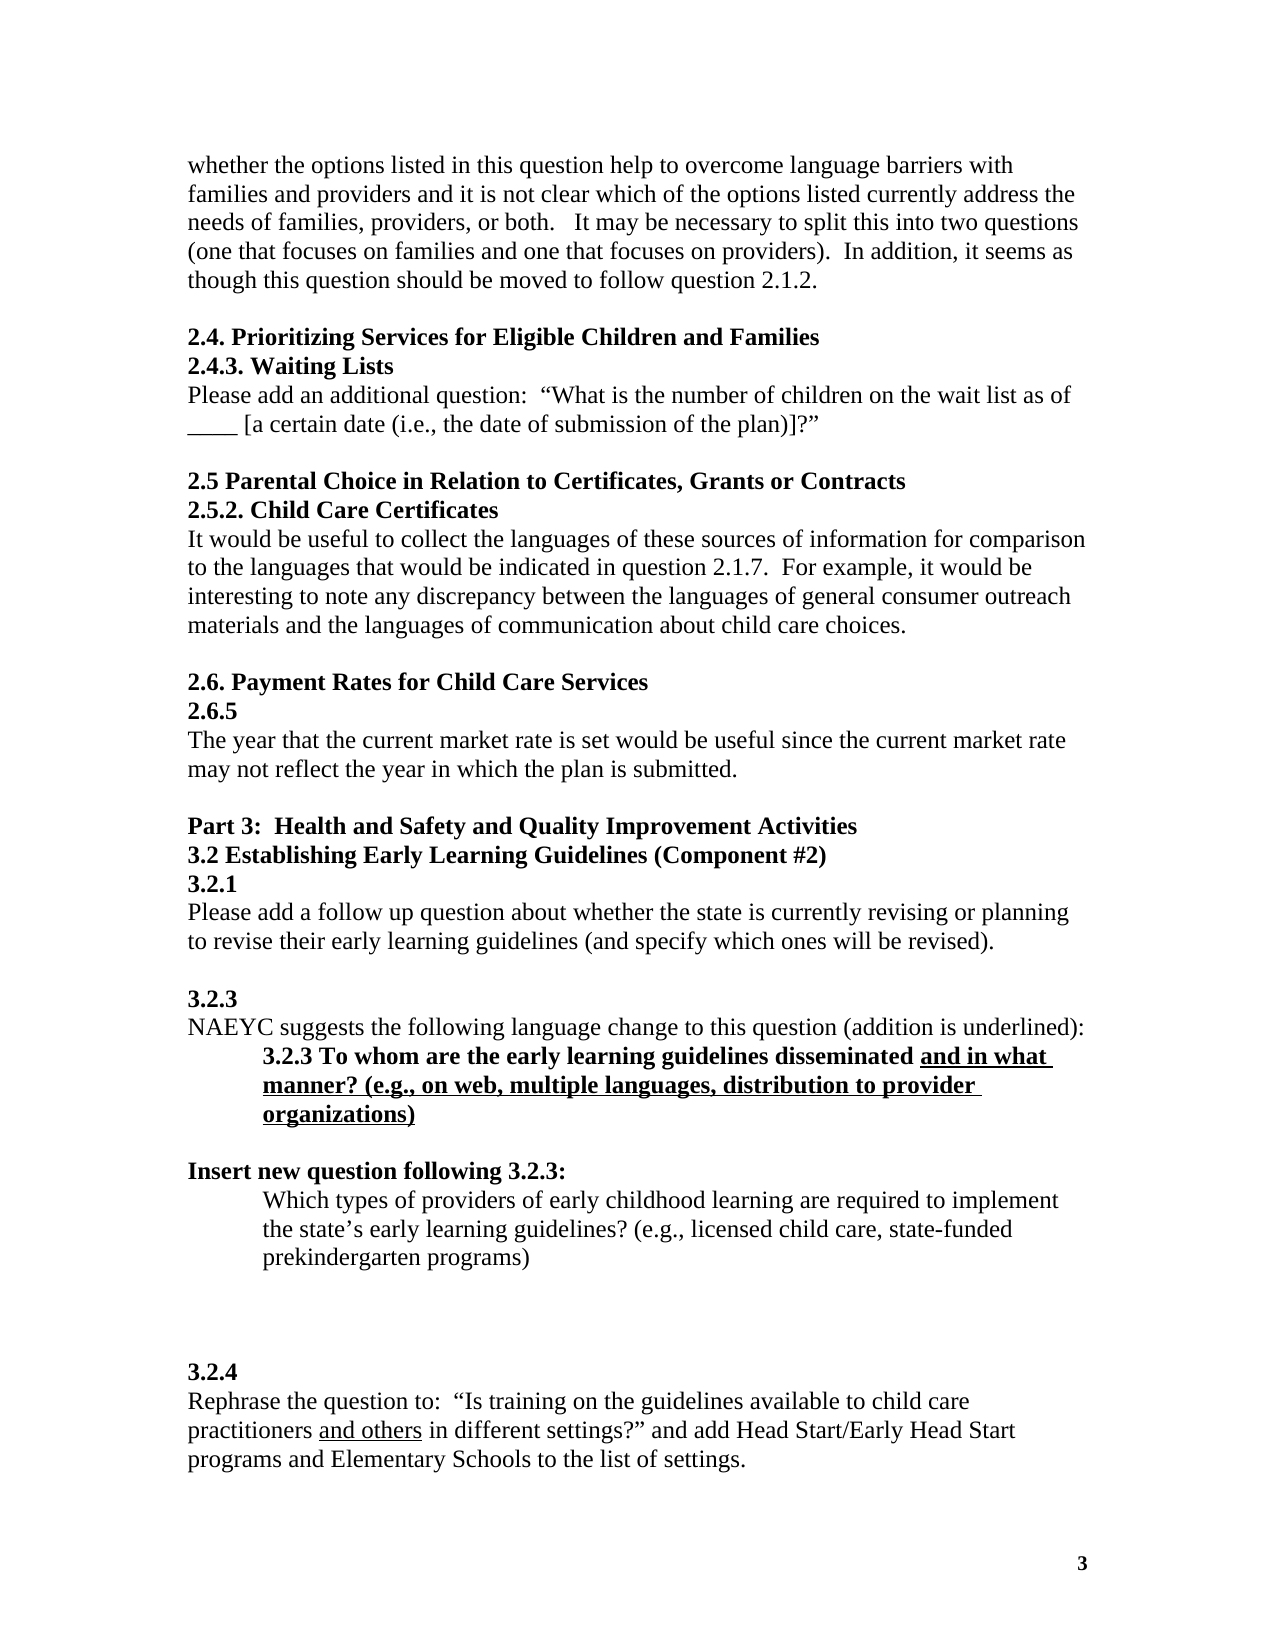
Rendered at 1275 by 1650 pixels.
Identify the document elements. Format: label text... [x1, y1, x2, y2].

text 3.2.1 [187, 869, 1087, 897]
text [187, 150, 1087, 294]
text 2.5.2. Child Care Certificates [187, 495, 1087, 524]
text 3.2.4 [187, 1357, 1087, 1386]
text 2.4. Prioritizing Services for Eligible Children and Families [187, 322, 1087, 351]
text Rephrase the question to: “Is training on the guidelines available to child care practitioners and others in different settings?” and add Head Start/Early Head Start programs and Elementary Schools to the list of settings. [187, 1386, 1087, 1472]
text Please add a follow up question about whether the state is currently revising or planning to revise their early learning guidelines (and specify which ones will be revised). [187, 897, 1087, 955]
text 2.6. Payment Rates for Child Care Services [187, 667, 1087, 696]
text Insert new question following 3.2.3: [187, 1156, 1087, 1185]
text 3.2 Establishing Early Learning Guidelines (Component #2) [187, 840, 1087, 869]
text NAEYC suggests the following language change to this question (addition is underlined): [187, 1012, 1087, 1041]
text 2.4.3. Waiting Lists [187, 351, 1087, 380]
text 2.5 Parental Choice in Relation to Certificates, Grants or Contracts [187, 466, 1087, 495]
text Which types of providers of early childhood learning are required to implement the state’s early learning guidelines? (e.g., licensed child care, state-funded prekindergarten programs) [262, 1185, 1087, 1271]
text 2.6.5 [187, 696, 1087, 725]
text 3.2.3 [187, 984, 1087, 1012]
text Please add an additional question: “What is the number of children on the wait list as of ____ [a certain date (i.e., the date of submission of the plan)]?” [187, 380, 1087, 437]
text The year that the current market rate is set would be useful since the current market rate may not reflect the year in which the plan is submitted. [187, 725, 1087, 782]
text It would be useful to collect the languages of these sources of information for comparison to the languages that would be indicated in question 2.1.7. For example, it would be interesting to note any discrepancy between the languages of general consumer outreach materials and the languages of communication about child care choices. [187, 524, 1087, 639]
text 3.2.3 To whom are the early learning guidelines disseminated and in what manner? (e.g., on web, multiple languages, distribution to provider organizations) [262, 1041, 1087, 1127]
text Part 3: Health and Safety and Quality Improvement Activities [187, 811, 1087, 840]
